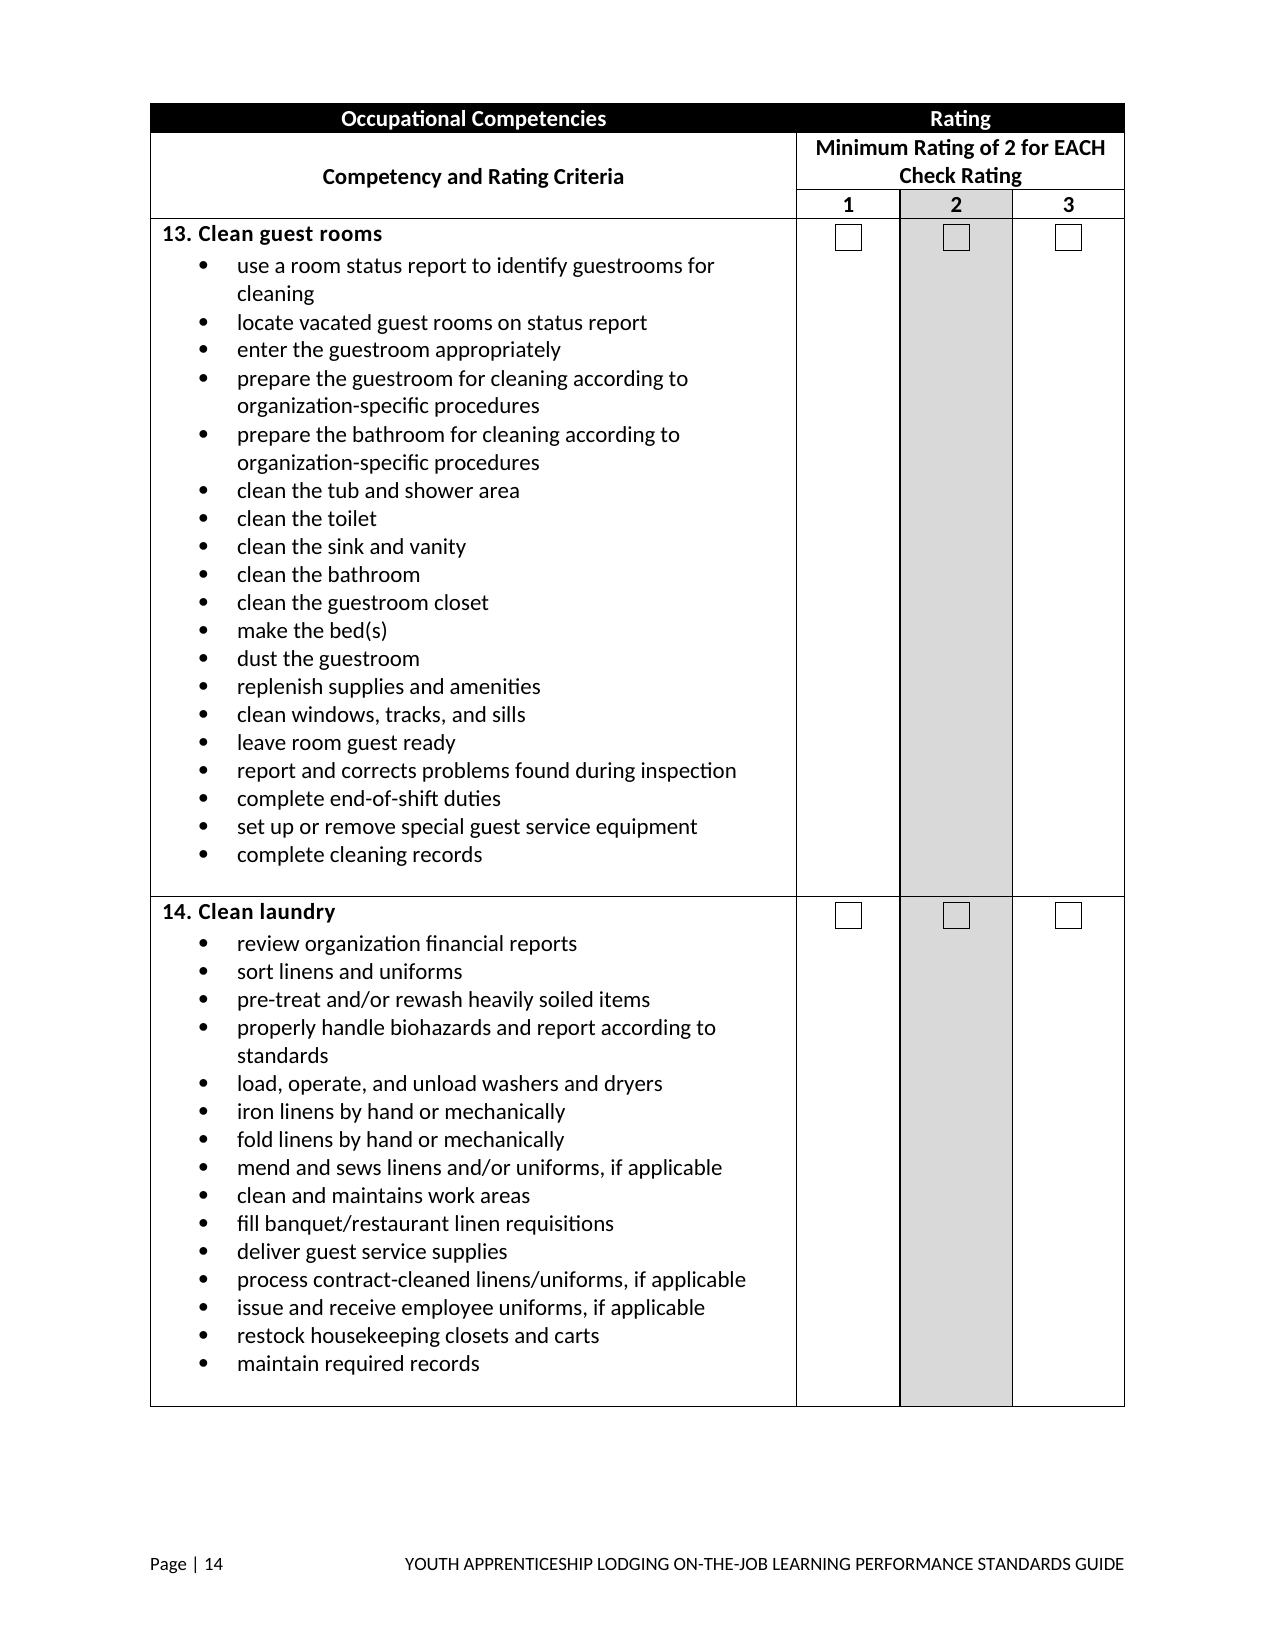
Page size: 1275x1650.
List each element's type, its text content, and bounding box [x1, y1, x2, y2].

table_cell 3 [1013, 190, 1124, 218]
table_header Occupational Competencies [151, 104, 796, 132]
table_header Rating [797, 104, 1124, 132]
table_cell [901, 219, 1012, 896]
table_cell 13. Clean guest rooms use a room status report to identify guestrooms for cleaning locate vacated guest rooms on status report enter the guestroom appropriately prepare the guestroom for cleaning according to organization-specific procedures prepare the bathroom for cleaning according to organization-specific procedures clean the tub and shower area clean the toilet clean the sink and vanity clean the bathroom clean the guestroom closet make the bed(s) dust the guestroom replenish supplies and amenities clean windows, tracks, and sills leave room guest ready report and corrects problems found during inspection complete end-of-shift duties set up or remove special guest service equipment complete cleaning records [151, 219, 796, 896]
table_cell [1013, 897, 1124, 1406]
table_cell 2 [901, 190, 1012, 218]
table_cell [797, 219, 899, 896]
table_cell Minimum Rating of 2 for EACH Check Rating [797, 133, 1124, 189]
table_cell [901, 897, 1012, 1406]
table_cell [1013, 219, 1124, 896]
table_cell 14. Clean laundry review organization financial reports sort linens and uniforms pre-treat and/or rewash heavily soiled items properly handle biohazards and report according to standards load, operate, and unload washers and dryers iron linens by hand or mechanically fold linens by hand or mechanically mend and sews linens and/or uniforms, if applicable clean and maintains work areas fill banquet/restaurant linen requisitions deliver guest service supplies process contract-cleaned linens/uniforms, if applicable issue and receive employee uniforms, if applicable restock housekeeping closets and carts maintain required records [151, 897, 796, 1406]
table_cell [797, 897, 899, 1406]
table_cell 1 [797, 190, 899, 218]
table_cell Competency and Rating Criteria [151, 133, 796, 218]
